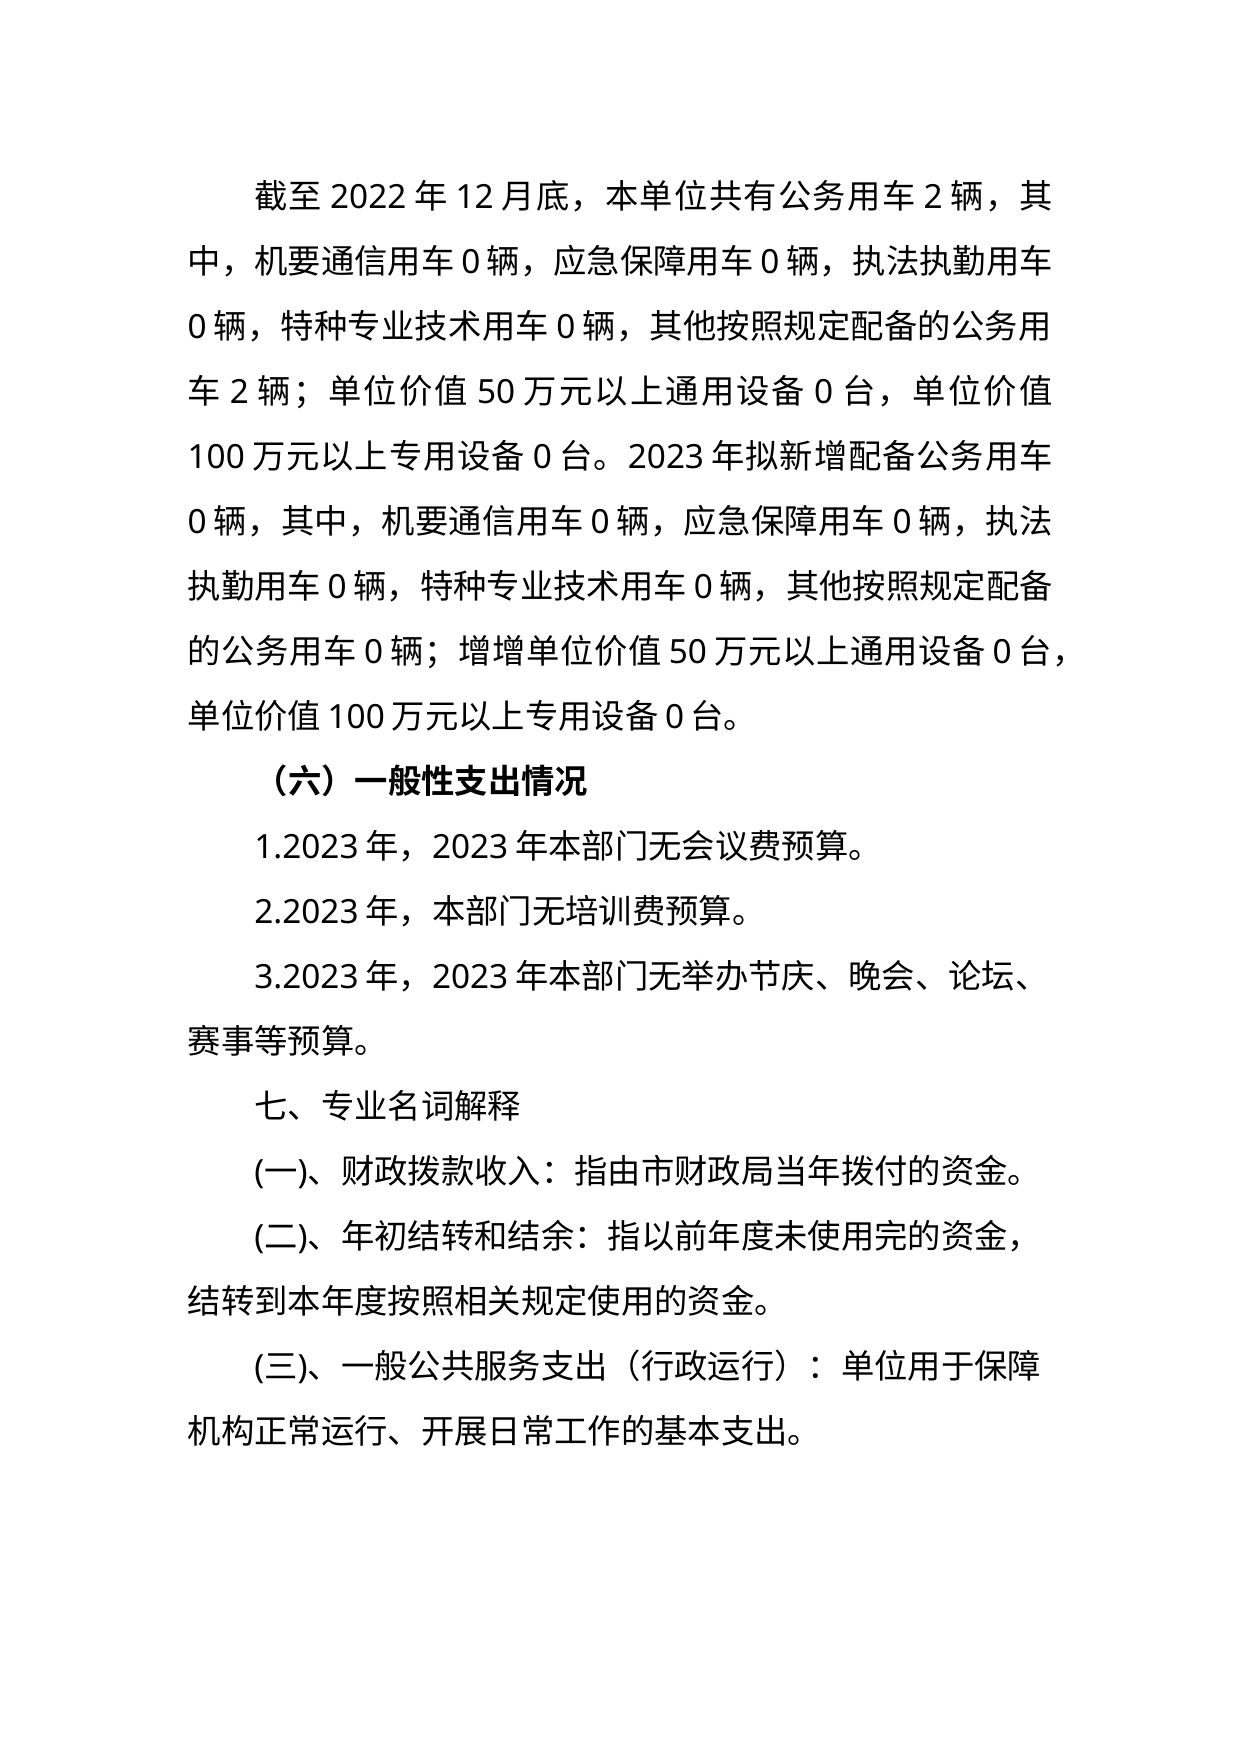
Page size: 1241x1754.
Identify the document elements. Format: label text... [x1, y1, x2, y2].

list 专业名词解释 [187, 1072, 1053, 1137]
text 3.2023年，2023年本部门无举办节庆、晚会、论坛、赛事等预算。 [187, 942, 1053, 1072]
text 截至2022年12月底，本单位共有公务用车2辆，其中，机要通信用车0辆，应急保障用车0辆，执法执勤用车0辆，特种专业技术用车0辆，其他按照规定配备的公务用车2辆；单位价值50万元以上通用设备0台，单位价值100万元以上专用设备0台。2023年拟新增配备公务用车0辆，其中，机要通信用车0辆，应急保障用车0辆，执法执勤用车0辆，特种专业技术用车0辆，其他按照规定配备的公务用车0辆；增增单位价值50万元以上通用设备0台，单位价值100万元以上专用设备0台。 [187, 162, 1053, 747]
list (二)、年初结转和结余：指以前年度未使用完的资金，结转到本年度按照相关规定使用的资金。 [187, 1202, 1053, 1332]
text 1.2023年，2023年本部门无会议费预算。 [187, 812, 1053, 877]
list (三)、一般公共服务支出（行政运行）：单位用于保障机构正常运行、开展日常工作的基本支出。 [187, 1332, 1053, 1462]
text 2.2023年，本部门无培训费预算。 [187, 877, 1053, 942]
text （六）一般性支出情况 [187, 747, 1053, 812]
list (一)、财政拨款收入：指由市财政局当年拨付的资金。 [187, 1137, 1053, 1202]
